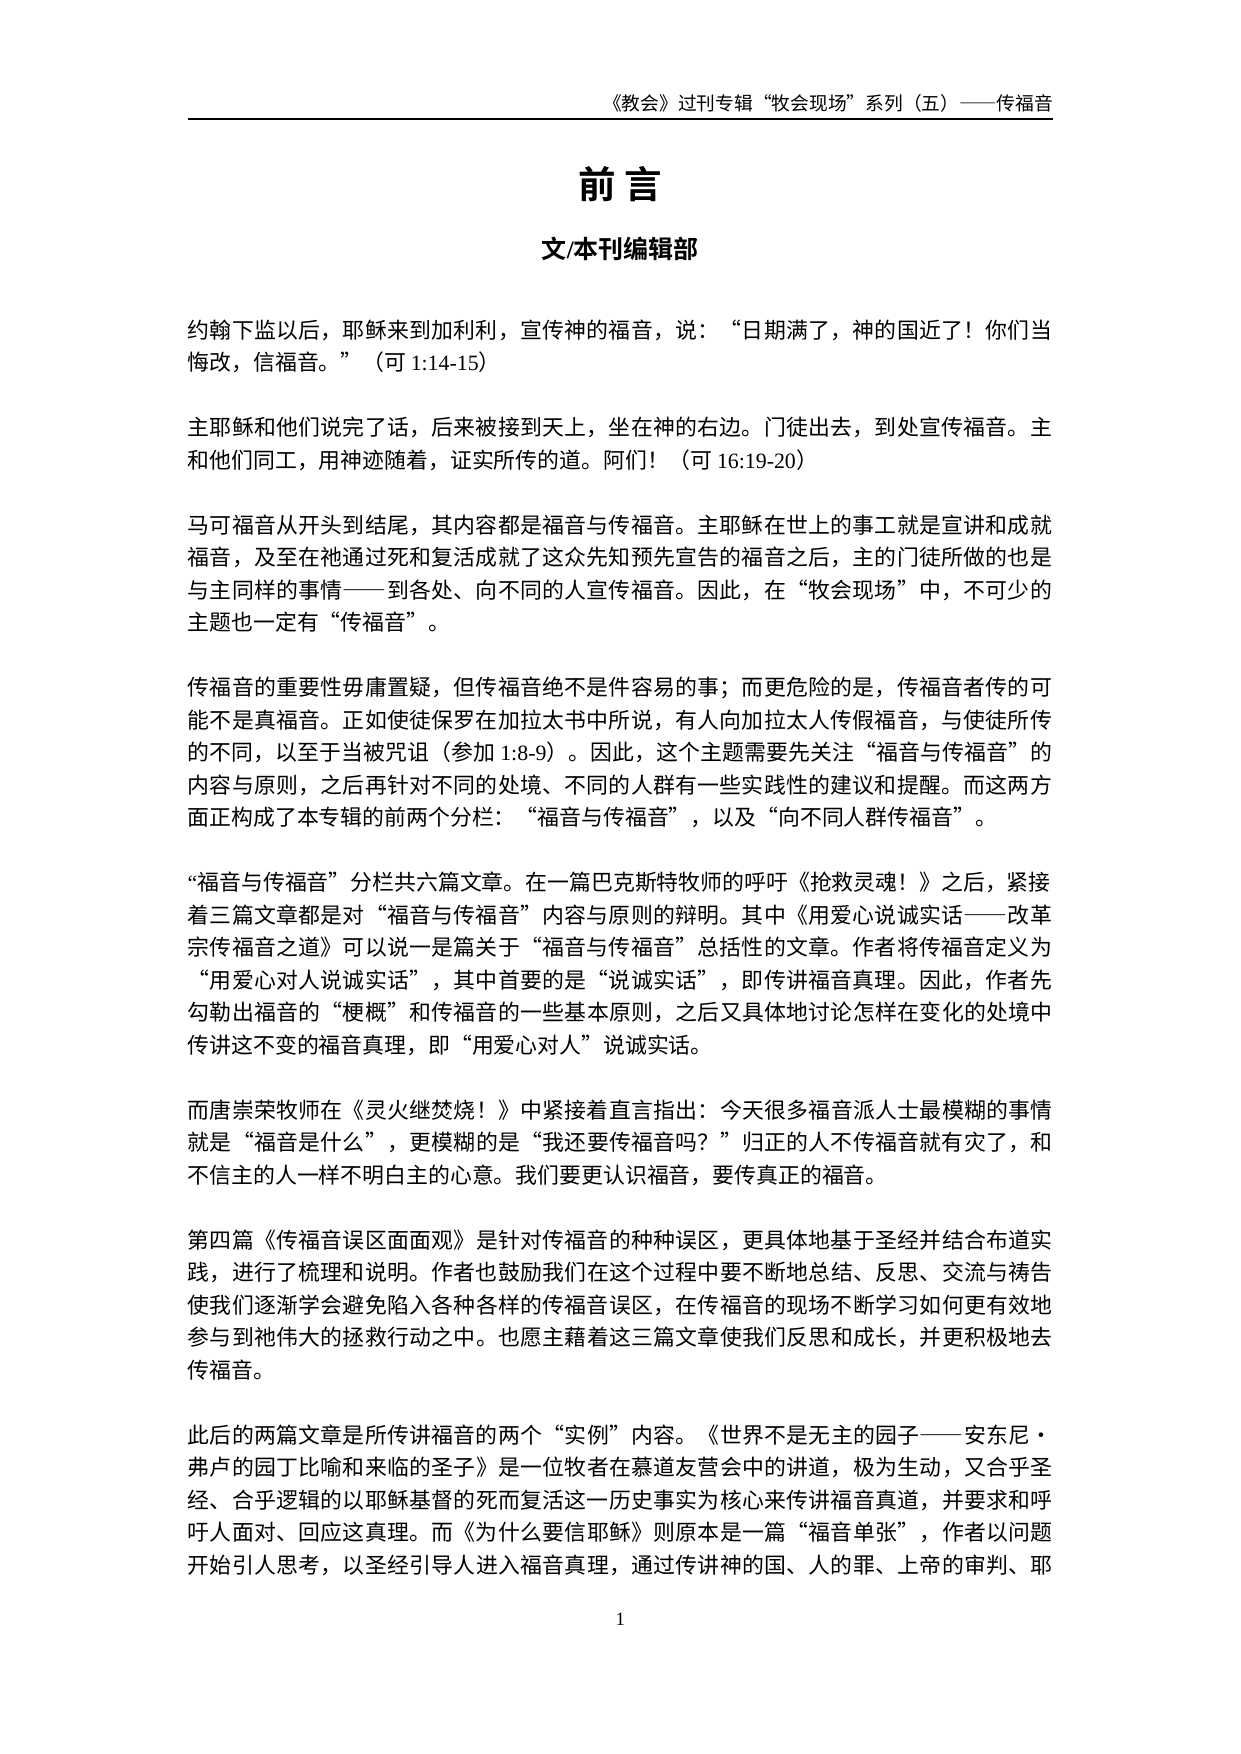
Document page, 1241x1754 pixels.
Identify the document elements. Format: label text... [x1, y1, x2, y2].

text 第四篇《传福音误区面面观》是针对传福音的种种误区，更具体地基于圣经并结合布道实践，进行了梳理和说明。作者也鼓励我们在这个过程中要不断地总结、反思、交流与祷告，使我们逐渐学会避免陷入各种各样的传福音误区，在传福音的现场不断学习如何更有效地参与到祂伟大的拯救行动之中。也愿主藉着这三篇文章使我们反思和成长，并更积极地去传福音。 [187, 1222, 1053, 1385]
subtitle 前 言 [187, 150, 1053, 215]
text 约翰下监以后，耶稣来到加利利，宣传神的福音，说：“日期满了，神的国近了！你们当悔改，信福音。”（可1:14-15） [187, 312, 1053, 377]
text “福音与传福音”分栏共六篇文章。在一篇巴克斯特牧师的呼吁《抢救灵魂！》之后，紧接着三篇文章都是对“福音与传福音”内容与原则的辩明。其中《用爱心说诚实话——改革宗传福音之道》可以说一是篇关于“福音与传福音”总括性的文章。作者将传福音定义为“用爱心对人说诚实话”，其中首要的是“说诚实话”，即传讲福音真理。因此，作者先勾勒出福音的“梗概”和传福音的一些基本原则，之后又具体地讨论怎样在变化的处境中传讲这不变的福音真理，即“用爱心对人”说诚实话。 [187, 865, 1053, 1060]
text 而唐崇荣牧师在《灵火继焚烧！》中紧接着直言指出：今天很多福音派人士最模糊的事情就是“福音是什么”，更模糊的是“我还要传福音吗？”归正的人不传福音就有灾了，和不信主的人一样不明白主的心意。我们要更认识福音，要传真正的福音。 [187, 1092, 1053, 1190]
text 传福音的重要性毋庸置疑，但传福音绝不是件容易的事；而更危险的是，传福音者传的可能不是真福音。正如使徒保罗在加拉太书中所说，有人向加拉太人传假福音，与使徒所传的不同，以至于当被咒诅（参加1:8-9）。因此，这个主题需要先关注“福音与传福音”的内容与原则，之后再针对不同的处境、不同的人群有一些实践性的建议和提醒。而这两方面正构成了本专辑的前两个分栏：“福音与传福音”，以及“向不同人群传福音”。 [187, 670, 1053, 832]
text 主耶稣和他们说完了话，后来被接到天上，坐在神的右边。门徒出去，到处宣传福音。主和他们同工，用神迹随着，证实所传的道。阿们！（可16:19-20） [187, 410, 1053, 475]
text 文/本刊编辑部 [187, 215, 1053, 280]
text 马可福音从开头到结尾，其内容都是福音与传福音。主耶稣在世上的事工就是宣讲和成就福音，及至在祂通过死和复活成就了这众先知预先宣告的福音之后，主的门徒所做的也是与主同样的事情——到各处、向不同的人宣传福音。因此，在“牧会现场”中，不可少的主题也一定有“传福音”。 [187, 507, 1053, 637]
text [187, 1417, 1053, 1580]
